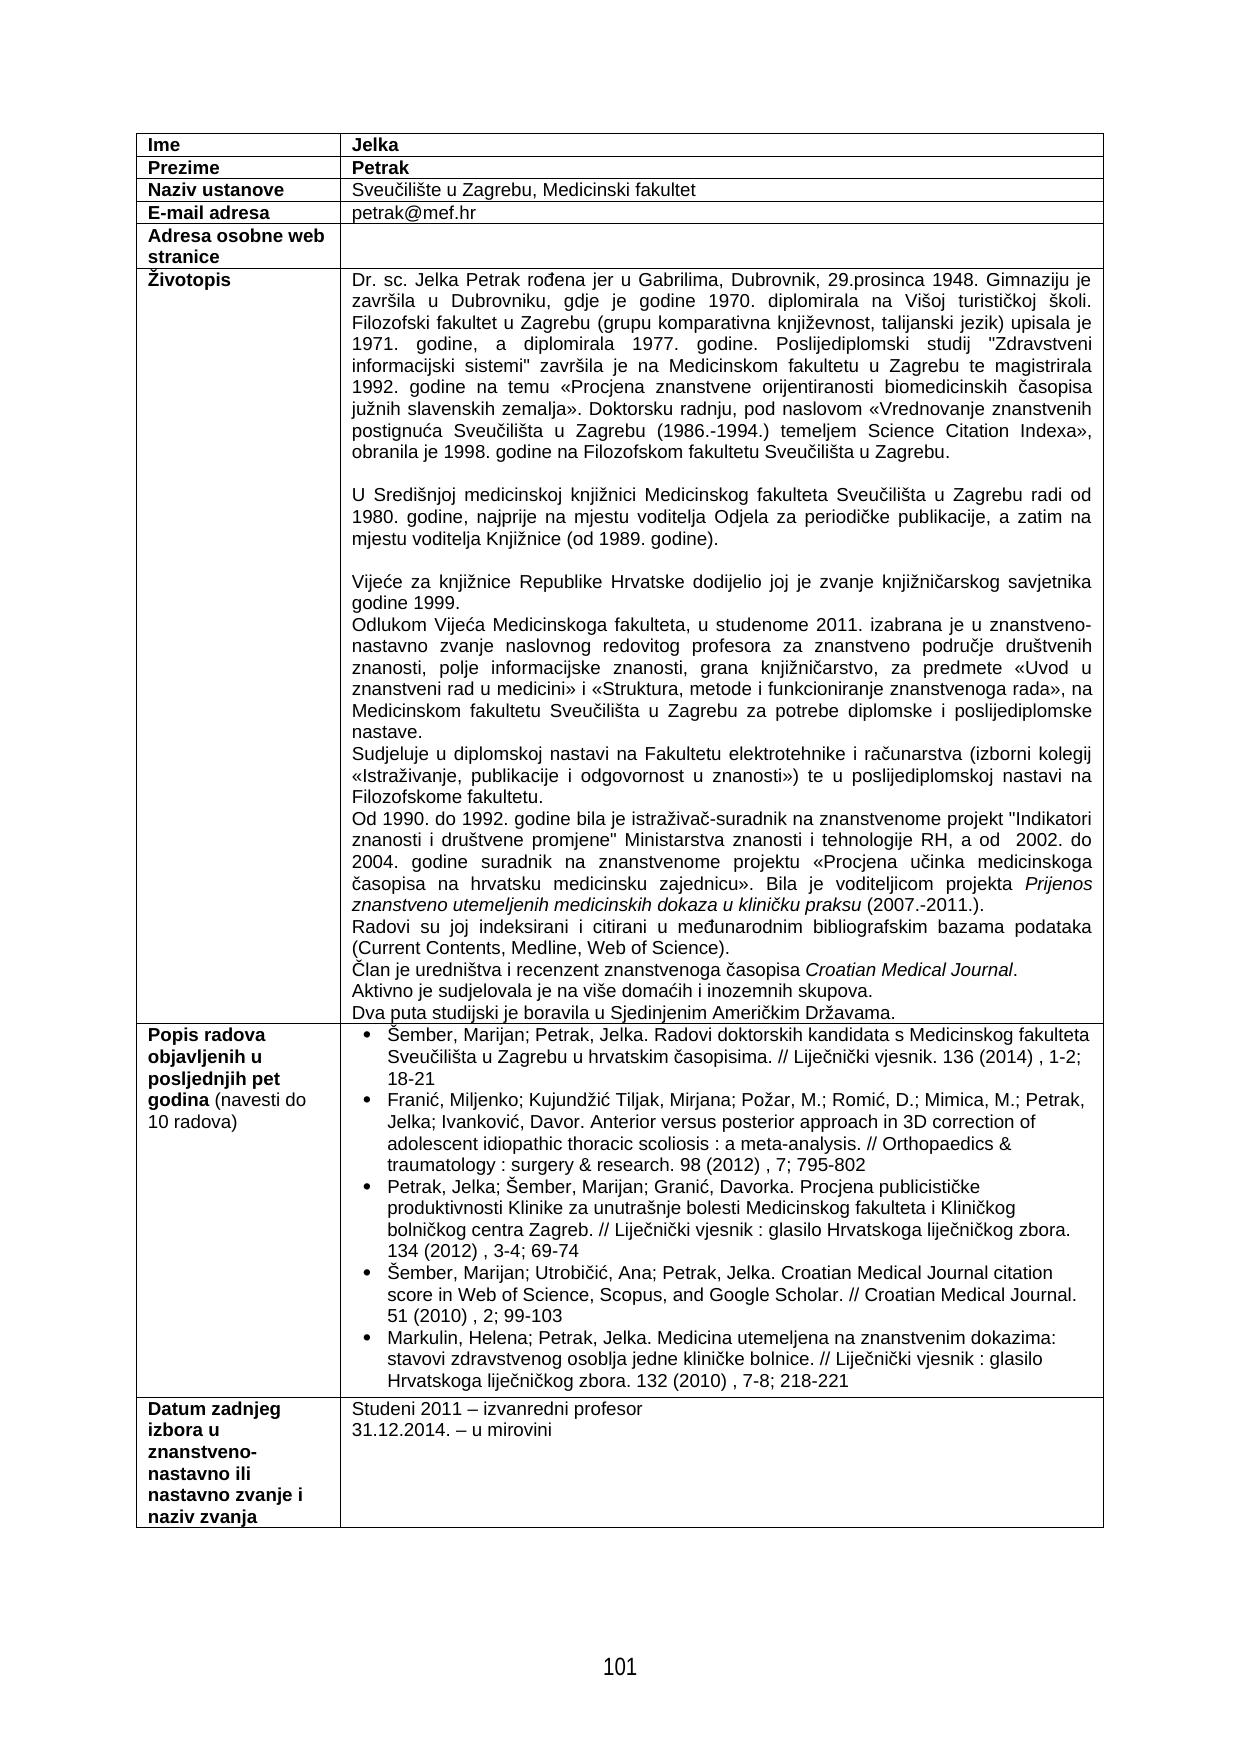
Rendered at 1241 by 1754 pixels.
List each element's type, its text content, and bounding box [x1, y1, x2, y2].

table_cell E-mail adresa [137, 202, 340, 223]
table_cell Dr. sc. Jelka Petrak rođena jer u Gabrilima, Dubrovnik, 29.prosinca 1948. Gimnaziju je završila u Dubrovniku, gdje je godine 1970. diplomirala na Višoj turističkoj školi. Filozofski fakultet u Zagrebu (grupu komparativna književnost, talijanski jezik) upisala je 1971. godine, a diplomirala 1977. godine. Poslijediplomski studij "Zdravstveni informacijski sistemi" završila je na Medicinskom fakultetu u Zagrebu te magistrirala 1992. godine na temu «Procjena znanstvene orijentiranosti biomedicinskih časopisa južnih slavenskih zemalja». Doktorsku radnju, pod naslovom «Vrednovanje znanstvenih postignuća Sveučilišta u Zagrebu (1986.-1994.) temeljem Science Citation Indexa», obranila je 1998. godine na Filozofskom fakultetu Sveučilišta u Zagrebu. U Središnjoj medicinskoj knjižnici Medicinskog fakulteta Sveučilišta u Zagrebu radi od 1980. godine, najprije na mjestu voditelja Odjela za periodičke publikacije, a zatim na mjestu voditelja Knjižnice (od 1989. godine). Vijeće za knjižnice Republike Hrvatske dodijelio joj je zvanje knjižničarskog savjetnika godine 1999. Odlukom Vijeća Medicinskoga fakulteta, u studenome 2011. izabrana je u znanstveno-nastavno zvanje naslovnog redovitog profesora za znanstveno područje društvenih znanosti, polje informacijske znanosti, grana knjižničarstvo, za predmete «Uvod u znanstveni rad u medicini» i «Struktura, metode i funkcioniranje znanstvenoga rada», na Medicinskom fakultetu Sveučilišta u Zagrebu za potrebe diplomske i poslijediplomske nastave. Sudjeluje u diplomskoj nastavi na Fakultetu elektrotehnike i računarstva (izborni kolegij «Istraživanje, publikacije i odgovornost u znanosti») te u poslijediplomskoj nastavi na Filozofskome fakultetu. Od 1990. do 1992. godine bila je istraživač-suradnik na znanstvenome projekt "Indikatori znanosti i društvene promjene" Ministarstva znanosti i tehnologije RH, a od 2002. do 2004. godine suradnik na znanstvenome projektu «Procjena učinka medicinskoga časopisa na hrvatsku medicinsku zajednicu». Bila je voditeljicom projekta Prijenos znanstveno utemeljenih medicinskih dokaza u kliničku praksu (2007.-2011.). Radovi su joj indeksirani i citirani u međunarodnim bibliografskim bazama podataka (Current Contents, Medline, Web of Science). Član je uredništva i recenzent znanstvenoga časopisa Croatian Medical Journal. Aktivno je sudjelovala je na više domaćih i inozemnih skupova. Dva puta studijski je boravila u Sjedinjenim Američkim Državama. [341, 269, 1103, 1023]
table_cell Šember, Marijan; Petrak, Jelka. Radovi doktorskih kandidata s Medicinskog fakulteta Sveučilišta u Zagrebu u hrvatskim časopisima. // Liječnički vjesnik. 136 (2014) , 1-2; 18-21 Franić, Miljenko; Kujundžić Tiljak, Mirjana; Požar, M.; Romić, D.; Mimica, M.; Petrak, Jelka; Ivanković, Davor. Anterior versus posterior approach in 3D correction of adolescent idiopathic thoracic scoliosis : a meta-analysis. // Orthopaedics & traumatology : surgery & research. 98 (2012) , 7; 795-802 Petrak, Jelka; Šember, Marijan; Granić, Davorka. Procjena publicističke produktivnosti Klinike za unutrašnje bolesti Medicinskog fakulteta i Kliničkog bolničkog centra Zagreb. // Liječnički vjesnik : glasilo Hrvatskoga liječničkog zbora. 134 (2012) , 3-4; 69-74 Šember, Marijan; Utrobičić, Ana; Petrak, Jelka. Croatian Medical Journal citation score in Web of Science, Scopus, and Google Scholar. // Croatian Medical Journal. 51 (2010) , 2; 99-103 Markulin, Helena; Petrak, Jelka. Medicina utemeljena na znanstvenim dokazima: stavovi zdravstvenog osoblja jedne kliničke bolnice. // Liječnički vjesnik : glasilo Hrvatskoga liječničkog zbora. 132 (2010) , 7-8; 218-221 [341, 1024, 1103, 1397]
table_cell Naziv ustanove [137, 179, 340, 201]
table_cell Studeni 2011 – izvanredni profesor 31.12.2014. – u mirovini [341, 1398, 1103, 1527]
table_cell [341, 224, 1103, 267]
table_cell Popis radova objavljenih u posljednjih pet godina (navesti do 10 radova) [137, 1024, 340, 1397]
table_header Jelka [341, 134, 1103, 156]
table_cell Životopis [137, 269, 340, 1023]
table_header Ime [137, 134, 340, 156]
table_cell petrak@mef.hr [341, 202, 1103, 223]
table_cell Datum zadnjeg izbora u znanstveno-nastavno ili nastavno zvanje i naziv zvanja [137, 1398, 340, 1527]
table_cell Petrak [341, 157, 1103, 178]
table_cell Adresa osobne web stranice [137, 224, 340, 267]
table_cell Prezime [137, 157, 340, 178]
table_cell Sveučilište u Zagrebu, Medicinski fakultet [341, 179, 1103, 201]
